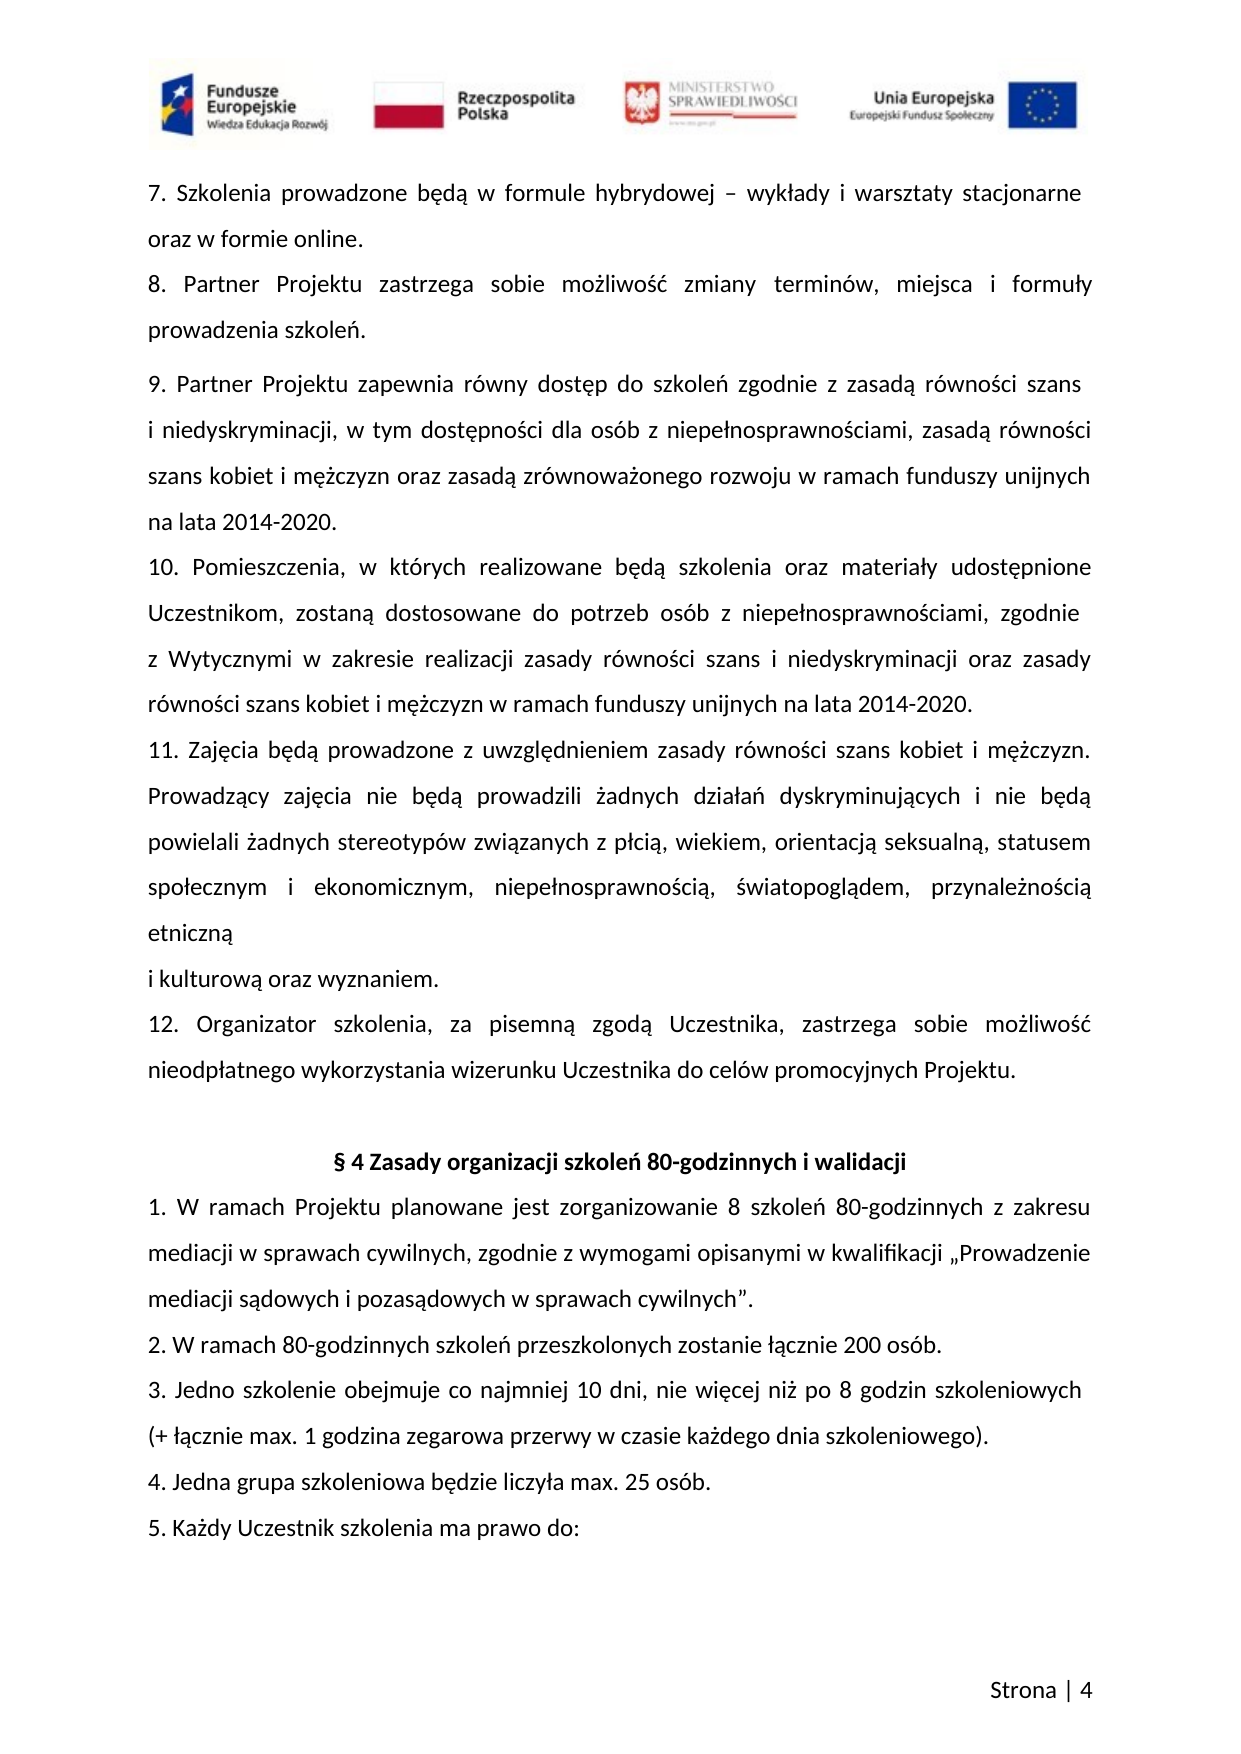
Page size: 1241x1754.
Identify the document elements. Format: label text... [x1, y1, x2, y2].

text 3. Jedno szkolenie obejmuje co najmniej 10 dni, nie więcej niż po 8 godzin szkoleniowych (+ łącznie max. 1 godzina zegarowa przerwy w czasie każdego dnia szkoleniowego). [148, 1374, 1092, 1451]
text 11. Zajęcia będą prowadzone z uwzględnieniem zasady równości szans kobiet i mężczyzn. Prowadzący zajęcia nie będą prowadzili żadnych działań dyskryminujących i nie będą powielali żadnych stereotypów związanych z płcią, wiekiem, orientacją seksualną, statusem społecznym i ekonomicznym, niepełnosprawnością, światopoglądem, przynależnością etniczną i kulturową oraz wyznaniem. [148, 734, 1092, 993]
text 12. Organizator szkolenia, za pisemną zgodą Uczestnika, zastrzega sobie możliwość nieodpłatnego wykorzystania wizerunku Uczestnika do celów promocyjnych Projektu. [148, 1009, 1092, 1085]
text 7. Szkolenia prowadzone będą w formule hybrydowej – wykłady i warsztaty stacjonarne oraz w formie online. [148, 177, 1092, 253]
text 10. Pomieszczenia, w których realizowane będą szkolenia oraz materiały udostępnione Uczestnikom, zostaną dostosowane do potrzeb osób z niepełnosprawnościami, zgodnie z Wytycznymi w zakresie realizacji zasady równości szans i niedyskryminacji oraz zasady równości szans kobiet i mężczyzn w ramach funduszy unijnych na lata 2014-2020. [148, 551, 1092, 719]
text 1. W ramach Projektu planowane jest zorganizowanie 8 szkoleń 80-godzinnych z zakresu mediacji w sprawach cywilnych, zgodnie z wymogami opisanymi w kwalifikacji „Prowadzenie mediacji sądowych i pozasądowych w sprawach cywilnych”. [148, 1192, 1092, 1313]
text 8. Partner Projektu zastrzega sobie możliwość zmiany terminów, miejsca i formuły prowadzenia szkoleń. [148, 269, 1092, 345]
picture [147, 58, 1088, 149]
text § 4 Zasady organizacji szkoleń 80-godzinnych i walidacji [148, 1146, 1092, 1176]
text 2. W ramach 80-godzinnych szkoleń przeszkolonych zostanie łącznie 200 osób. [148, 1329, 1092, 1359]
text 9. Partner Projektu zapewnia równy dostęp do szkoleń zgodnie z zasadą równości szans i niedyskryminacji, w tym dostępności dla osób z niepełnosprawnościami, zasadą równości szans kobiet i mężczyzn oraz zasadą zrównoważonego rozwoju w ramach funduszy unijnych na lata 2014-2020. [148, 368, 1092, 536]
text 4. Jedna grupa szkoleniowa będzie liczyła max. 25 osób. [148, 1466, 1092, 1496]
text 5. Każdy Uczestnik szkolenia ma prawo do: [148, 1512, 1092, 1542]
